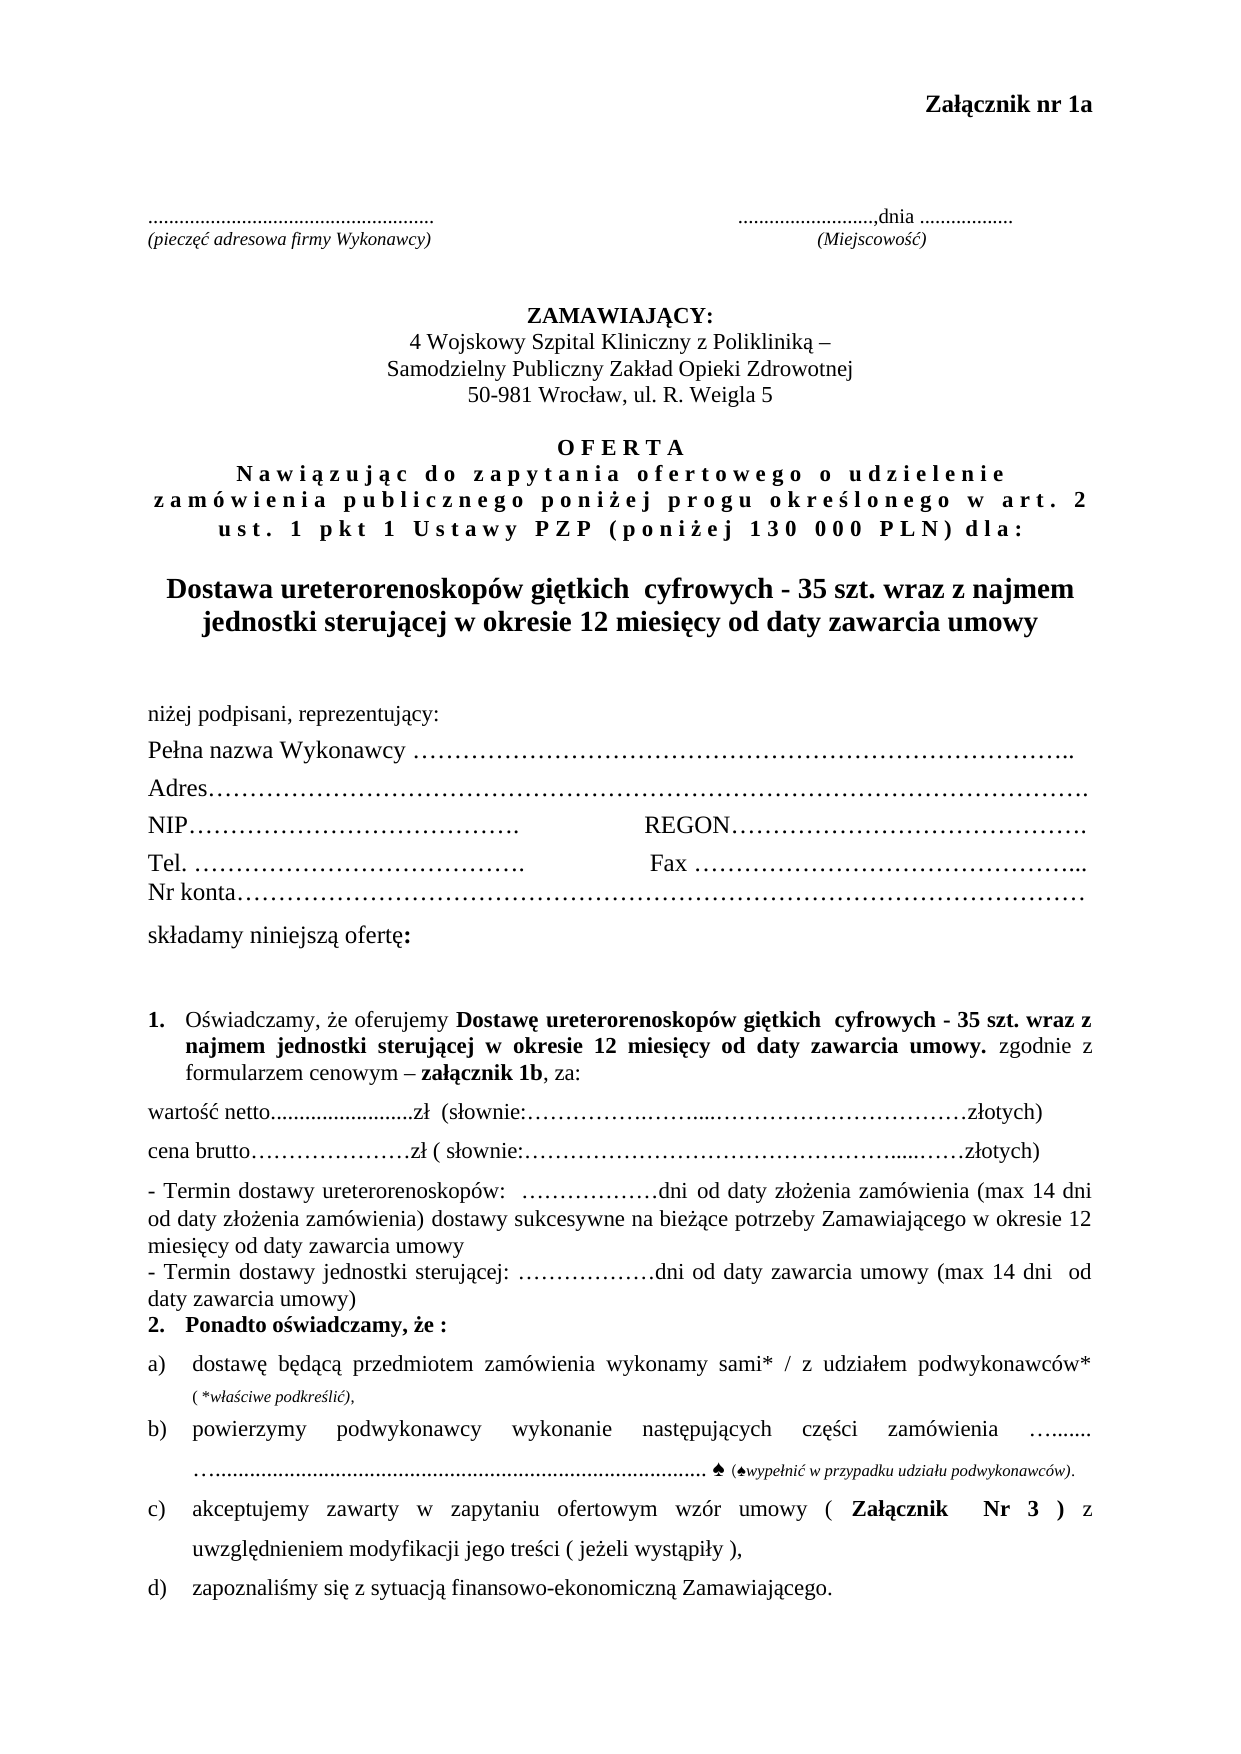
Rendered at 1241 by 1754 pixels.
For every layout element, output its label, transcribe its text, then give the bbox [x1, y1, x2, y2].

text Tel. …………………………………. Fax ………………………………………... [148, 839, 1093, 877]
text OFERTA [148, 434, 1093, 460]
text 4 Wojskowy Szpital Kliniczny z Polikliniką – [148, 328, 1093, 355]
text 50-981 Wrocław, ul. R. Weigla 5 [148, 381, 1093, 407]
text Pełna nazwa Wykonawcy …………………………………………………………………….. [148, 727, 1093, 764]
list Ponadto oświadczamy, że : [148, 1311, 1093, 1337]
text składamy niniejszą ofertę: [148, 920, 1093, 949]
list akceptujemy zawarty w zapytaniu ofertowym wzór umowy ( Załącznik Nr 3 ) z uwzględnieniem modyfikacji jego treści ( jeżeli wystąpiły ), [148, 1495, 1093, 1561]
text (pieczęć adresowa firmy Wykonawcy) (Miejscowość) [148, 228, 1093, 249]
text Załącznik nr 1a [148, 89, 1093, 117]
text Nawiązując do zapytania ofertowego o udzielenie zamówienia publicznego poniżej progu określonego w art. 2 ust. 1 pkt 1 Ustawy PZP (poniżej 130 000 PLN) dla: [148, 460, 1093, 542]
list zapoznaliśmy się z sytuacją finansowo-ekonomiczną Zamawiającego. [148, 1574, 1093, 1601]
text NIP…………………………………. REGON……………………………………. [148, 802, 1093, 839]
list powierzymy podwykonawcy wykonanie następujących części zamówienia …....... …...................................................................................... ♠ (♠wypełnić w przypadku udziału podwykonawców). [148, 1415, 1093, 1482]
text Samodzielny Publiczny Zakład Opieki Zdrowotnej [148, 355, 1093, 381]
text wartość netto.........................zł (słownie:…………….……....……………………………złotych) [148, 1098, 1093, 1124]
text niżej podpisani, reprezentujący: [148, 701, 1093, 727]
text cena brutto…………………zł ( słownie:………………………………………….....……złotych) [148, 1137, 1093, 1164]
text - Termin dostawy jednostki sterującej: ………………dni od daty zawarcia umowy (max 14 dni od daty zawarcia umowy) [148, 1258, 1093, 1311]
list Oświadczamy, że oferujemy Dostawę ureterorenoskopów giętkich cyfrowych - 35 szt. wraz z najmem jednostki sterującej w okresie 12 miesięcy od daty zawarcia umowy. zgodnie z formularzem cenowym – załącznik 1b, za: [148, 1006, 1093, 1085]
text Dostawa ureterorenoskopów giętkich cyfrowych - 35 szt. wraz z najmem jednostki sterującej w okresie 12 miesięcy od daty zawarcia umowy [148, 571, 1093, 638]
list dostawę będącą przedmiotem zamówienia wykonamy sami* / z udziałem podwykonawców* ( *właściwe podkreślić), [148, 1350, 1093, 1406]
text ZAMAWIAJĄCY: [148, 302, 1093, 328]
text Nr konta………………………………………………………………………………………… [148, 877, 1093, 906]
text Adres……………………………………………………………………………………………. [148, 764, 1093, 802]
text - Termin dostawy ureterorenoskopów: ………………dni od daty złożenia zamówienia (max 14 dni od daty złożenia zamówienia) dostawy sukcesywne na bieżące potrzeby Zamawiającego w okresie 12 miesięcy od daty zawarcia umowy [148, 1177, 1093, 1258]
text ....................................................... ..........................,dnia .................. [148, 204, 1093, 228]
